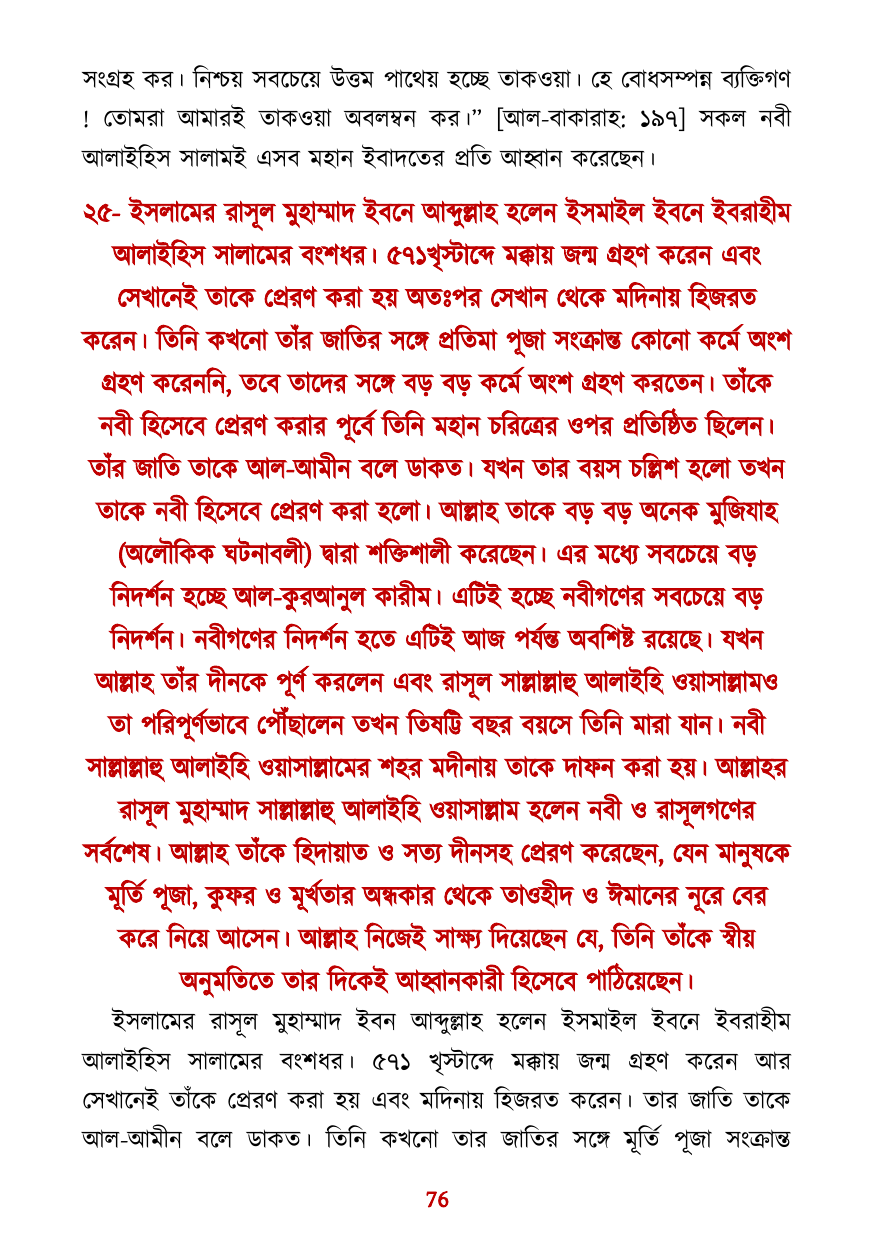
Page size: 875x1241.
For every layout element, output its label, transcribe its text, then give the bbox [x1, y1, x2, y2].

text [83, 59, 791, 177]
subtitle ২৫- ইসলামের রাসূল মুহাম্মাদ ইবনে আব্দুল্লাহ হলেন ইসমাইল ইবনে ইবরাহীম আলাইহিস সালামের বংশধর। ৫৭১খৃস্টাব্দে মক্কায় জন্ম গ্রহণ করেন এবং সেখানেই তাকে প্রেরণ করা হয় অতঃপর সেখান থেকে মদিনায় হিজরত করেন। তিনি কখনো তাঁর জাতির সঙ্গে প্রতিমা পূজা সংক্রান্ত কোনো কর্মে অংশ গ্রহণ করেননি, তবে তাদের সঙ্গে বড় বড় কর্মে অংশ গ্রহণ করতেন। তাঁকে নবী হিসেবে প্রেরণ করার পূর্বে তিনি মহান চরিত্রের ওপর প্রতিষ্ঠিত ছিলেন। তাঁর জাতি তাকে আল-আমীন বলে ডাকত। যখন তার বয়স চল্লিশ হলো তখন তাকে নবী হিসেবে প্রেরণ করা হলো। আল্লাহ তাকে বড় বড় অনেক মুজিযাহ (অলৌকিক ঘটনাবলী) দ্বারা শক্তিশালী করেছেন। এর মধ্যে সবচেয়ে বড় নিদর্শন হচ্ছে আল-কুরআনুল কারীম। এটিই হচ্ছে নবীগণের সবচেয়ে বড় নিদর্শন। নবীগণের নিদর্শন হতে এটিই আজ পর্যন্ত অবশিষ্ট রয়েছে। যখন আল্লাহ তাঁর দীনকে পূর্ণ করলেন এবং রাসূল সাল্লাল্লাহু আলাইহি ওয়াসাল্লামও তা পরিপূর্ণভাবে পৌঁছালেন তখন তিষট্টি বছর বয়সে তিনি মারা যান। নবী সাল্লাল্লাহু আলাইহি ওয়াসাল্লামের শহর মদীনায় তাকে দাফন করা হয়। আল্লাহর রাসূল মুহাম্মাদ সাল্লাল্লাহু আলাইহি ওয়াসাল্লাম হলেন নবী ও রাসূলগণের সর্বশেষ। আল্লাহ তাঁকে হিদায়াত ও সত্য দীনসহ প্রেরণ করেছেন, যেন মানুষকে মূর্তি পূজা, কুফর ও মূর্খতার অন্ধকার থেকে তাওহীদ ও ঈমানের নূরে বের করে নিয়ে আসেন। আল্লাহ নিজেই সাক্ষ্য দিয়েছেন যে, তিনি তাঁকে স্বীয় অনুমতিতে তার দিকেই আহ্বানকারী হিসেবে পাঠিয়েছেন। [83, 190, 791, 1001]
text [83, 1001, 791, 1159]
